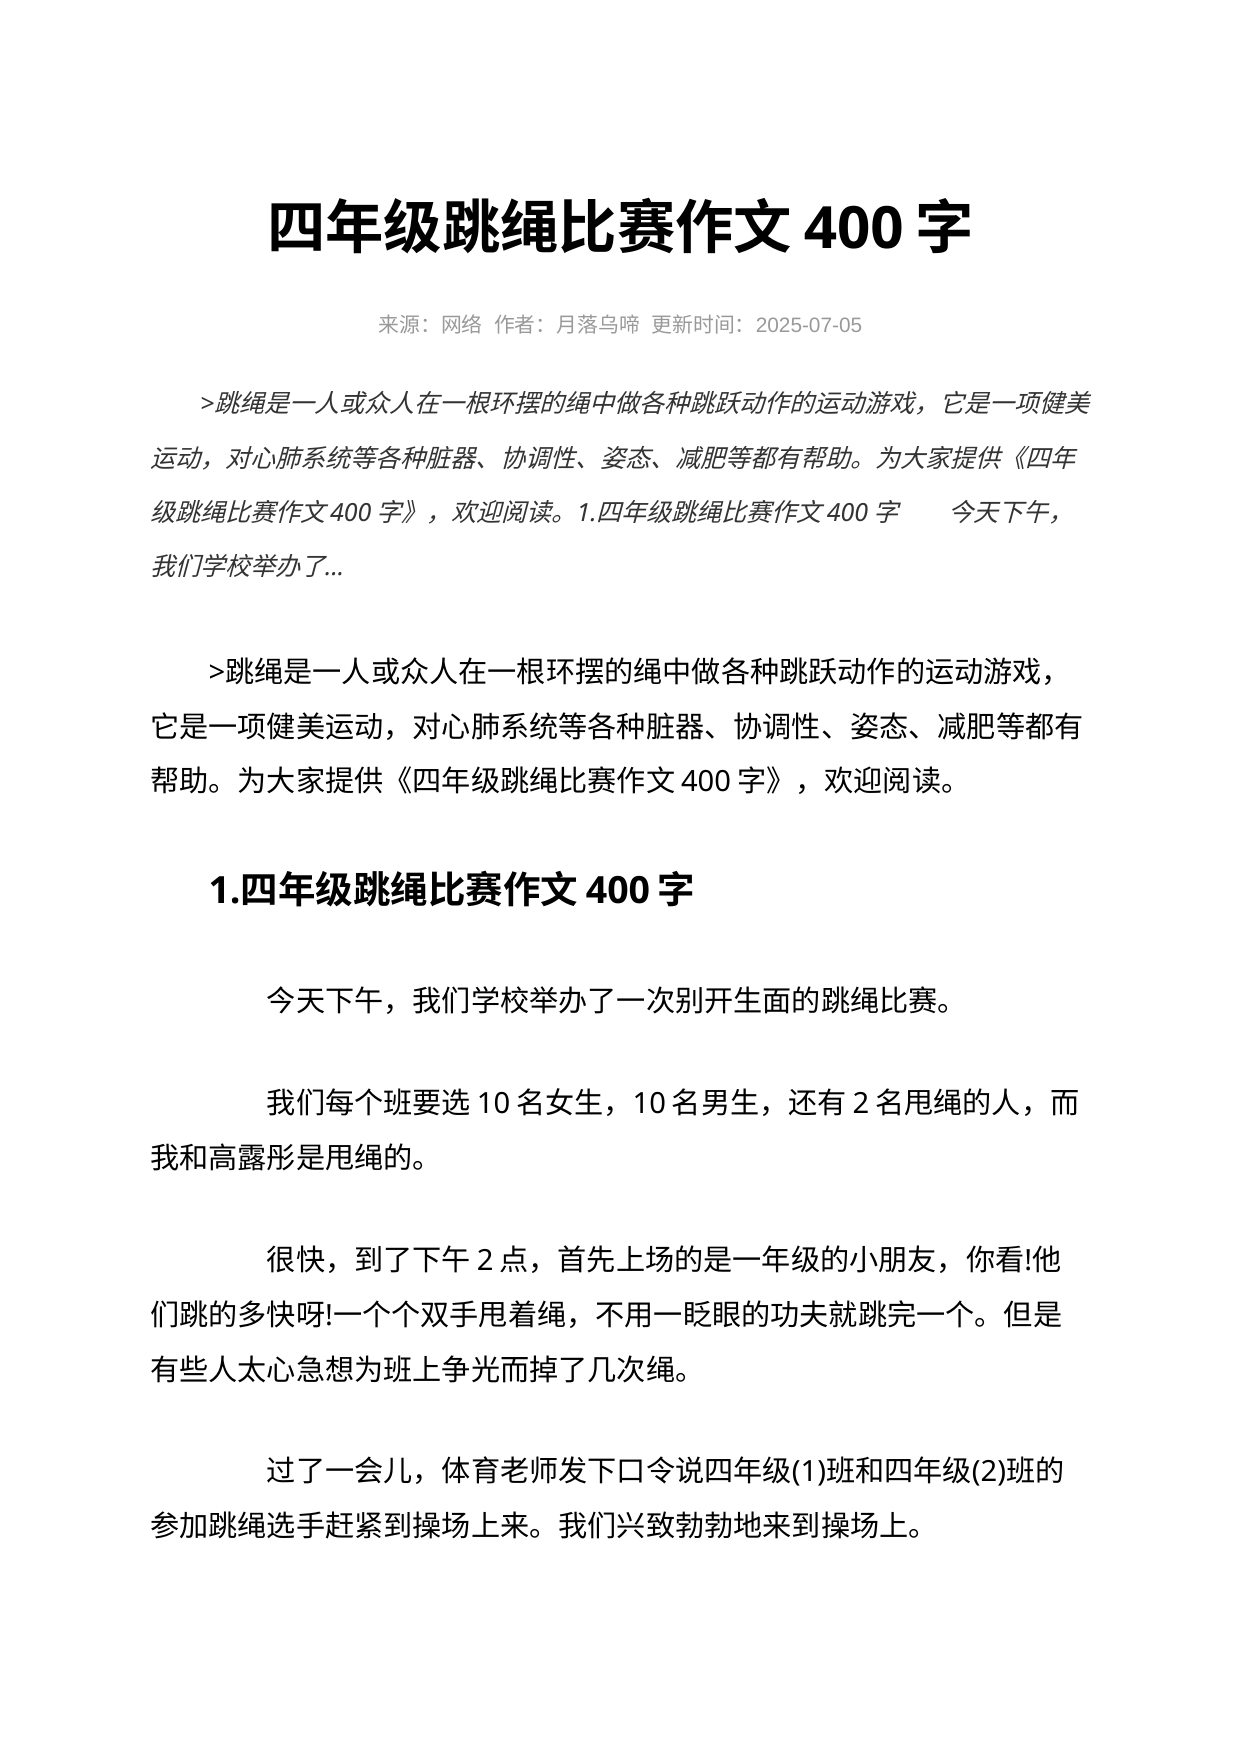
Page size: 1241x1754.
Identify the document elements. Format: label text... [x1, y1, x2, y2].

text >跳绳是一人或众人在一根环摆的绳中做各种跳跃动作的运动游戏，它是一项健美运动，对心肺系统等各种脏器、协调性、姿态、减肥等都有帮助。为大家提供《四年级跳绳比赛作文400字》，欢迎阅读。 [150, 648, 1090, 800]
text 今天下午，我们学校举办了一次别开生面的跳绳比赛。 [150, 978, 1090, 1020]
text 很快，到了下午2点，首先上场的是一年级的小朋友，你看!他们跳的多快呀!一个个双手甩着绳，不用一眨眼的功夫就跳完一个。但是有些人太心急想为班上争光而掉了几次绳。 [150, 1236, 1090, 1388]
text >跳绳是一人或众人在一根环摆的绳中做各种跳跃动作的运动游戏，它是一项健美运动，对心肺系统等各种脏器、协调性、姿态、减肥等都有帮助。为大家提供《四年级跳绳比赛作文400字》，欢迎阅读。1.四年级跳绳比赛作文400字 今天下午，我们学校举办了... [150, 384, 1090, 583]
text 1.四年级跳绳比赛作文400字 [150, 860, 1090, 914]
text 我们每个班要选10名女生，10名男生，还有2名甩绳的人，而我和高露彤是甩绳的。 [150, 1079, 1090, 1177]
text 来源：网络 作者：月落乌啼 更新时间：2025-07-05 [150, 313, 1090, 337]
text 过了一会儿，体育老师发下口令说四年级(1)班和四年级(2)班的参加跳绳选手赶紧到操场上来。我们兴致勃勃地来到操场上。 [150, 1448, 1090, 1545]
subtitle 四年级跳绳比赛作文400字 [150, 181, 1090, 266]
